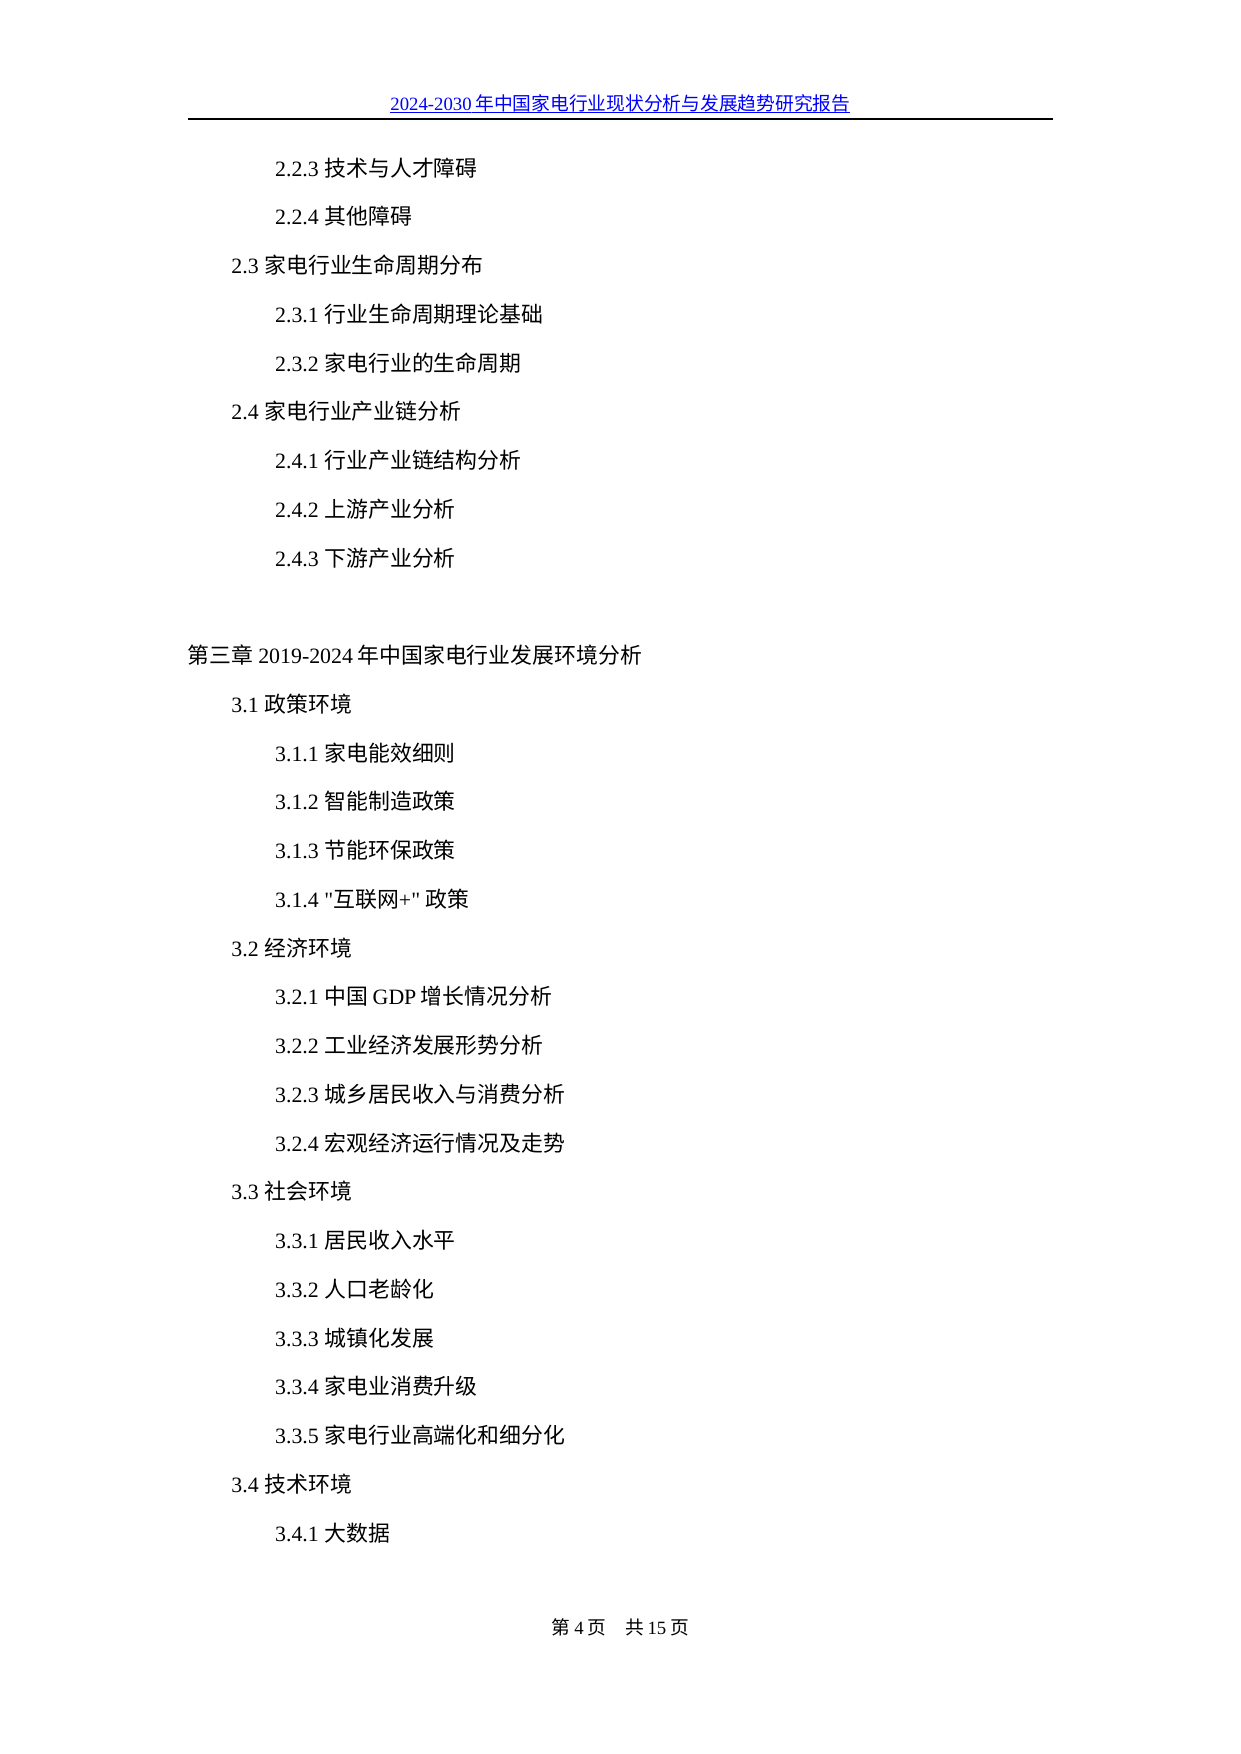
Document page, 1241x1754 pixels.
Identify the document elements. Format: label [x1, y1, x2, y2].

text [187, 150, 1053, 1548]
